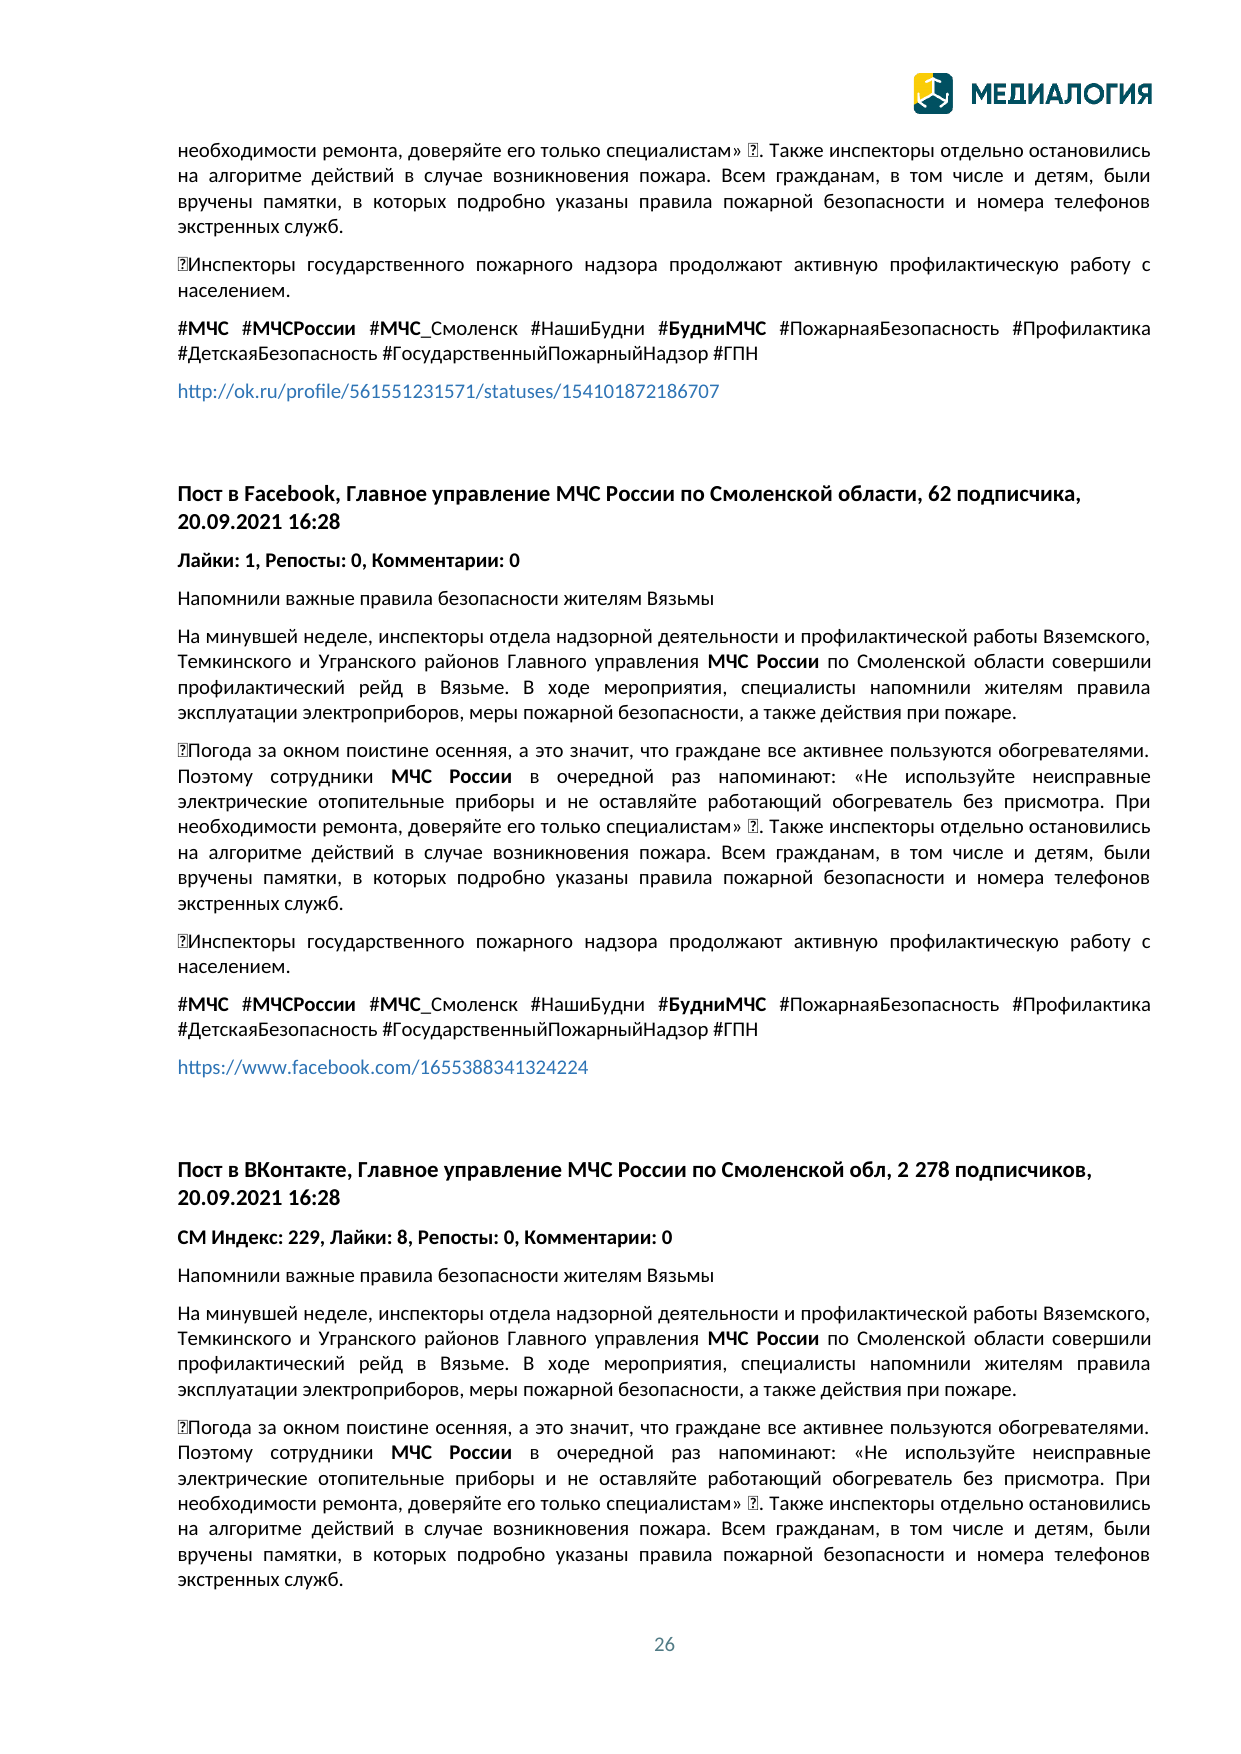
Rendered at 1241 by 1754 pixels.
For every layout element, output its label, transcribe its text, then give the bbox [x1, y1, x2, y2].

text На минувшей неделе, инспекторы отдела надзорной деятельности и профилактической работы Вяземского, Темкинского и Угранского районов Главного управления МЧС России по Смоленской области совершили профилактический рейд в Вязьме. В ходе мероприятия, специалисты напомнили жителям правила эксплуатации электроприборов, меры пожарной безопасности, а также действия при пожаре. [177, 623, 1152, 725]
text Напомнили важные правила безопасности жителям Вязьмы [177, 1262, 1152, 1287]
text СМ Индекс: 229, Лайки: 8, Репосты: 0, Комментарии: 0 [177, 1224, 1152, 1249]
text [177, 137, 1152, 239]
text Лайки: 1, Репосты: 0, Комментарии: 0 [177, 547, 1152, 573]
text На минувшей неделе, инспекторы отдела надзорной деятельности и профилактической работы Вяземского, Темкинского и Угранского районов Главного управления МЧС России по Смоленской области совершили профилактический рейд в Вязьме. В ходе мероприятия, специалисты напомнили жителям правила эксплуатации электроприборов, меры пожарной безопасности, а также действия при пожаре. [177, 1300, 1152, 1401]
text Пост в Facebook, Главное управление МЧС России по Смоленской области, 62 подписчика, 20.09.2021 16:28 [177, 479, 1152, 535]
text Напомнили важные правила безопасности жителям Вязьмы [177, 585, 1152, 611]
text http://ok.ru/profile/561551231571/statuses/154101872186707 [177, 378, 1152, 403]
text https://www.facebook.com/1655388341324224 [177, 1054, 1152, 1080]
text #МЧС #МЧСРоссии #МЧС_Смоленск #НашиБудни #БудниМЧС #ПожарнаяБезопасность #Профилактика #ДетскаяБезопасность #ГосударственныйПожарныйНадзор #ГПН [177, 315, 1152, 366]
text 📌Инспекторы государственного пожарного надзора продолжают активную профилактическую работу с населением. [177, 928, 1152, 979]
picture [913, 73, 1152, 114]
text 📌Инспекторы государственного пожарного надзора продолжают активную профилактическую работу с населением. [177, 251, 1152, 302]
text #МЧС #МЧСРоссии #МЧС_Смоленск #НашиБудни #БудниМЧС #ПожарнаяБезопасность #Профилактика #ДетскаяБезопасность #ГосударственныйПожарныйНадзор #ГПН [177, 991, 1152, 1042]
text Пост в ВКонтакте, Главное управление МЧС России по Смоленской обл, 2 278 подписчиков, 20.09.2021 16:28 [177, 1155, 1152, 1211]
